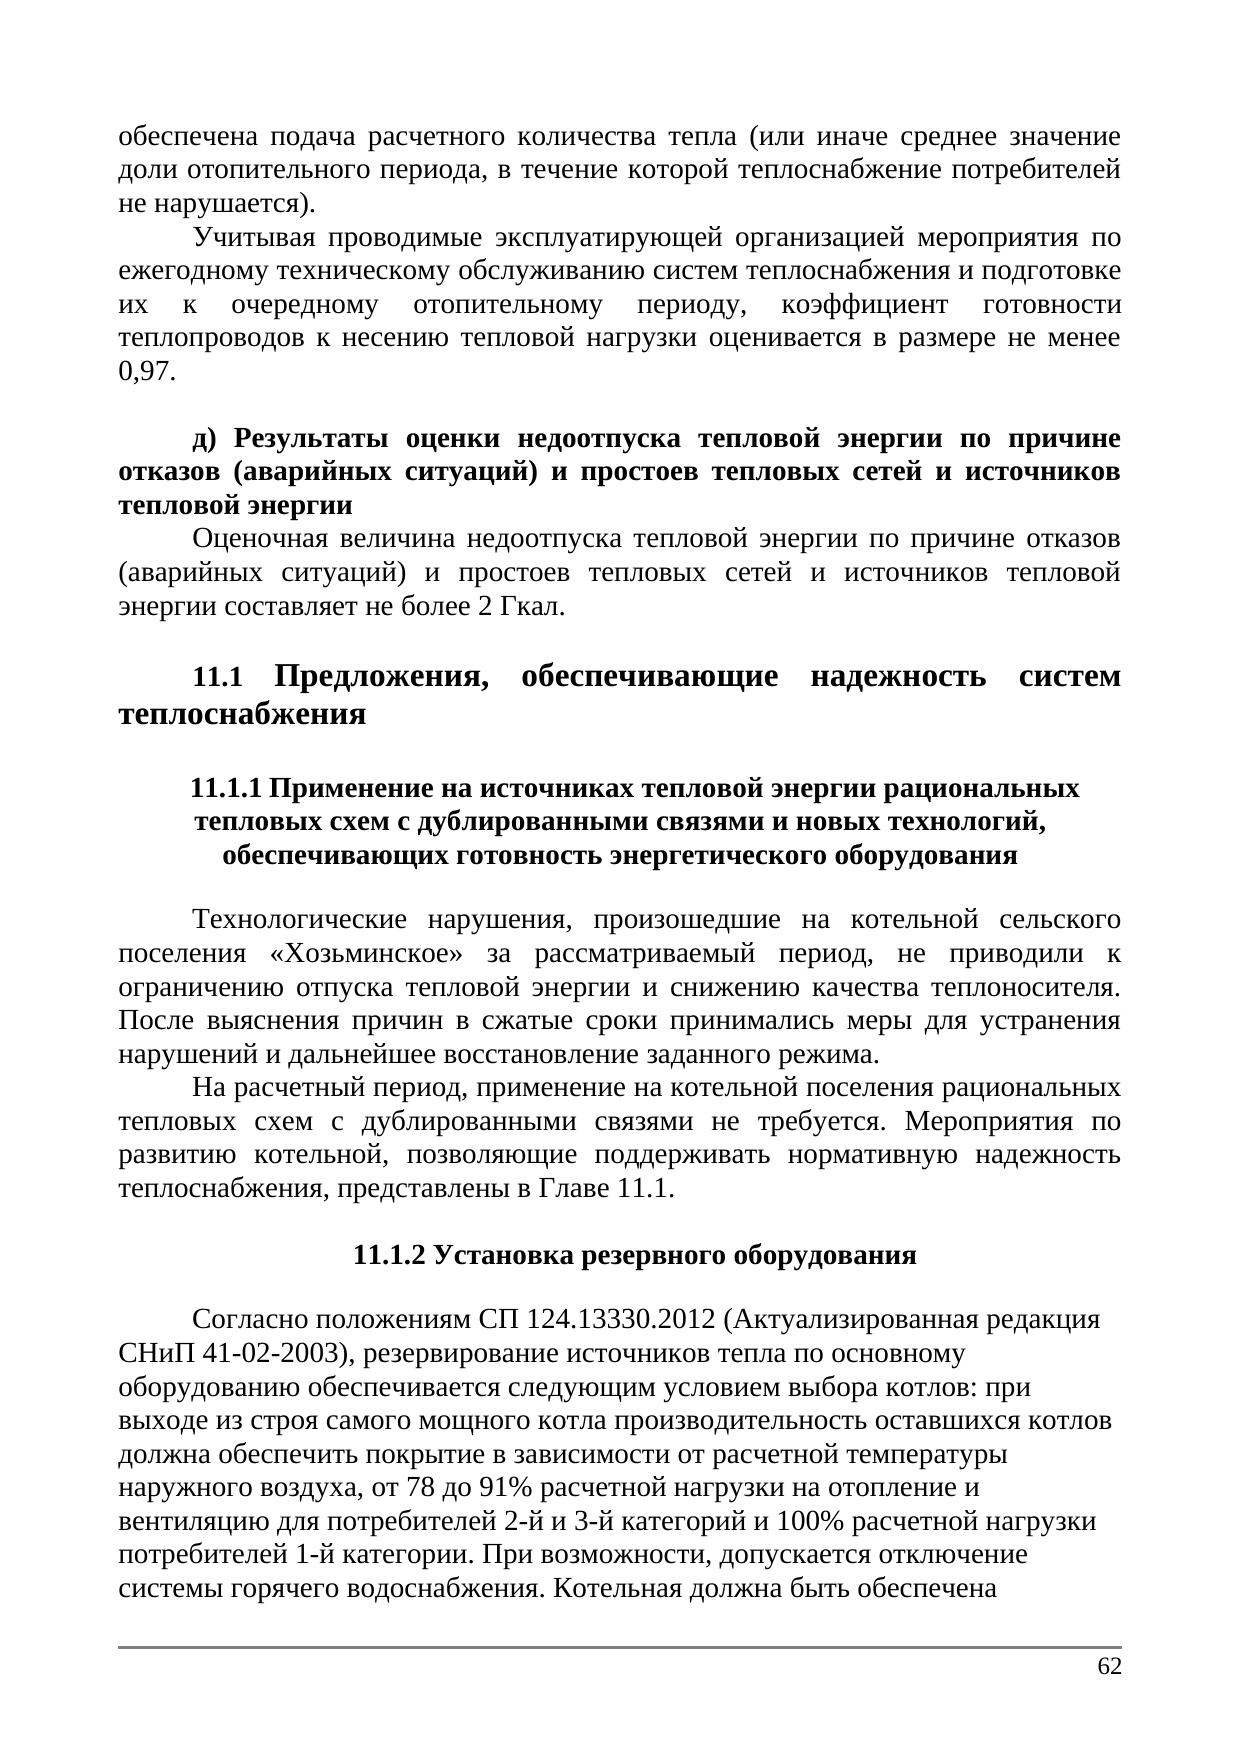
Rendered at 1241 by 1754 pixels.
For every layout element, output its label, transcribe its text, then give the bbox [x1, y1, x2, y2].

text Согласно положениям СП 124.13330.2012 (Актуализированная редакция [118, 1302, 1122, 1335]
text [118, 118, 1122, 219]
text Учитывая проводимые эксплуатирующей организацией мероприятия по ежегодному техническому обслуживанию систем теплоснабжения и подготовке их к очередному отопительному периоду, коэффициент готовности теплопроводов к несению тепловой нагрузки оценивается в размере не менее 0,97. [118, 219, 1122, 386]
text На расчетный период, применение на котельной поселения рациональных тепловых схем с дублированными связями не требуется. Мероприятия по развитию котельной, позволяющие поддерживать нормативную надежность теплоснабжения, представлены в Главе 11.1. [118, 1069, 1122, 1203]
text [118, 1335, 1122, 1603]
text Технологические нарушения, произошедшие на котельной сельского поселения «Хозьминское» за рассматриваемый период, не приводили к ограничению отпуска тепловой энергии и снижению качества теплоносителя. После выяснения причин в сжатые сроки принимались меры для устранения нарушений и дальнейшее восстановление заданного режима. [118, 902, 1122, 1069]
text Оценочная величина недоотпуска тепловой энергии по причине отказов (аварийных ситуаций) и простоев тепловых сетей и источников тепловой энергии составляет не более 2 Гкал. [118, 521, 1122, 621]
text 11.1 Предложения, обеспечивающие надежность систем теплоснабжения [118, 655, 1122, 731]
text 11.1.1 Применение на источниках тепловой энергии рациональных тепловых схем с дублированными связями и новых технологий, обеспечивающих готовность энергетического оборудования [118, 770, 1122, 870]
text д) Результаты оценки недоотпуска тепловой энергии по причине отказов (аварийных ситуаций) и простоев тепловых сетей и источников тепловой энергии [118, 420, 1122, 521]
text 11.1.2 Установка резервного оборудования [118, 1237, 1122, 1271]
